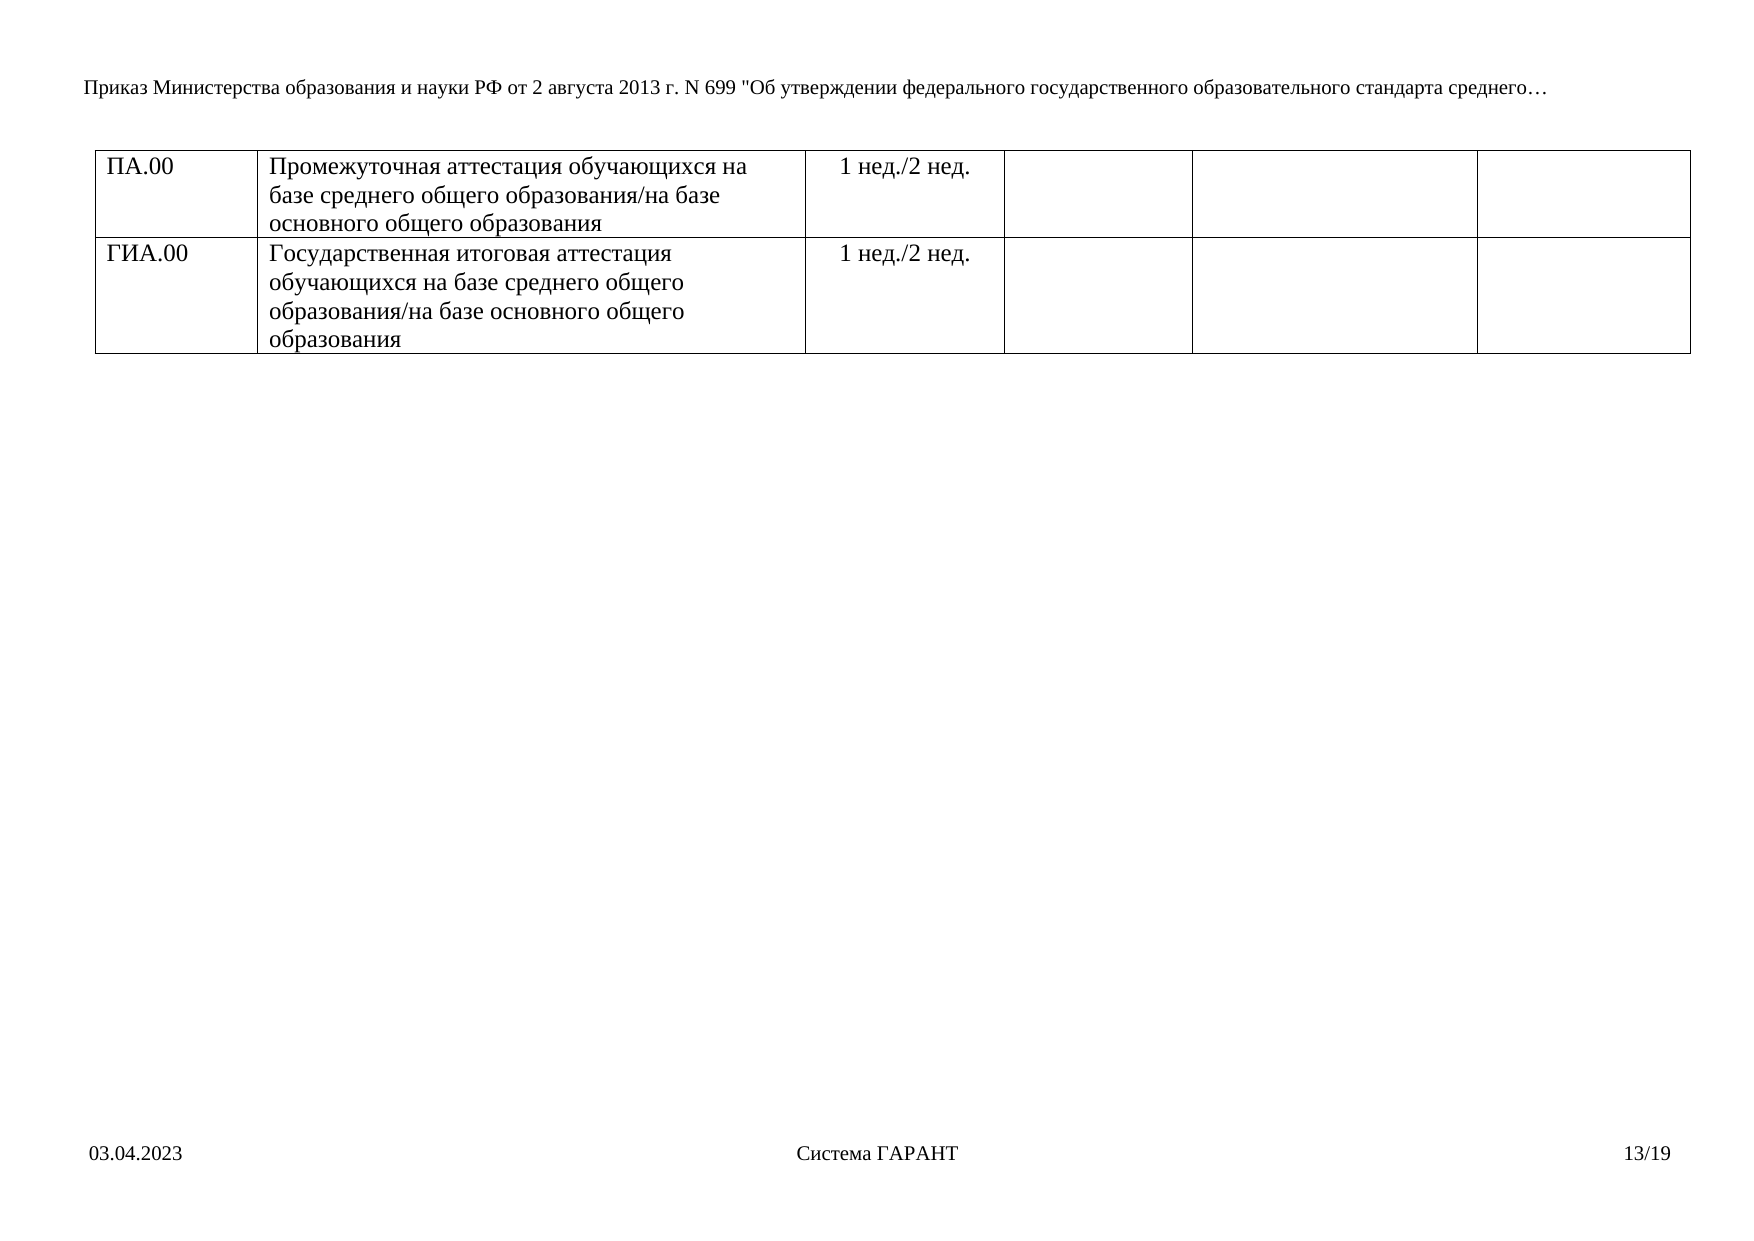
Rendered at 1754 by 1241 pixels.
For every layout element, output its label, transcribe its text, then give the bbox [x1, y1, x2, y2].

table_cell [1478, 238, 1690, 353]
table_cell [1005, 238, 1192, 353]
table_cell Промежуточная аттестация обучающихся на базе среднего общего образования/на базе основного общего образования [258, 151, 805, 237]
table_cell 1 нед./2 нед. [806, 238, 1004, 353]
table_cell [1193, 238, 1477, 353]
table_cell Государственная итоговая аттестация обучающихся на базе среднего общего образования/на базе основного общего образования [258, 238, 805, 353]
table_cell [1478, 151, 1690, 237]
table_cell [1193, 151, 1477, 237]
table_cell 1 нед./2 нед. [806, 151, 1004, 237]
table_cell [1005, 151, 1192, 237]
table_cell ПА.00 [96, 151, 257, 237]
table_cell ГИА.00 [96, 238, 257, 353]
